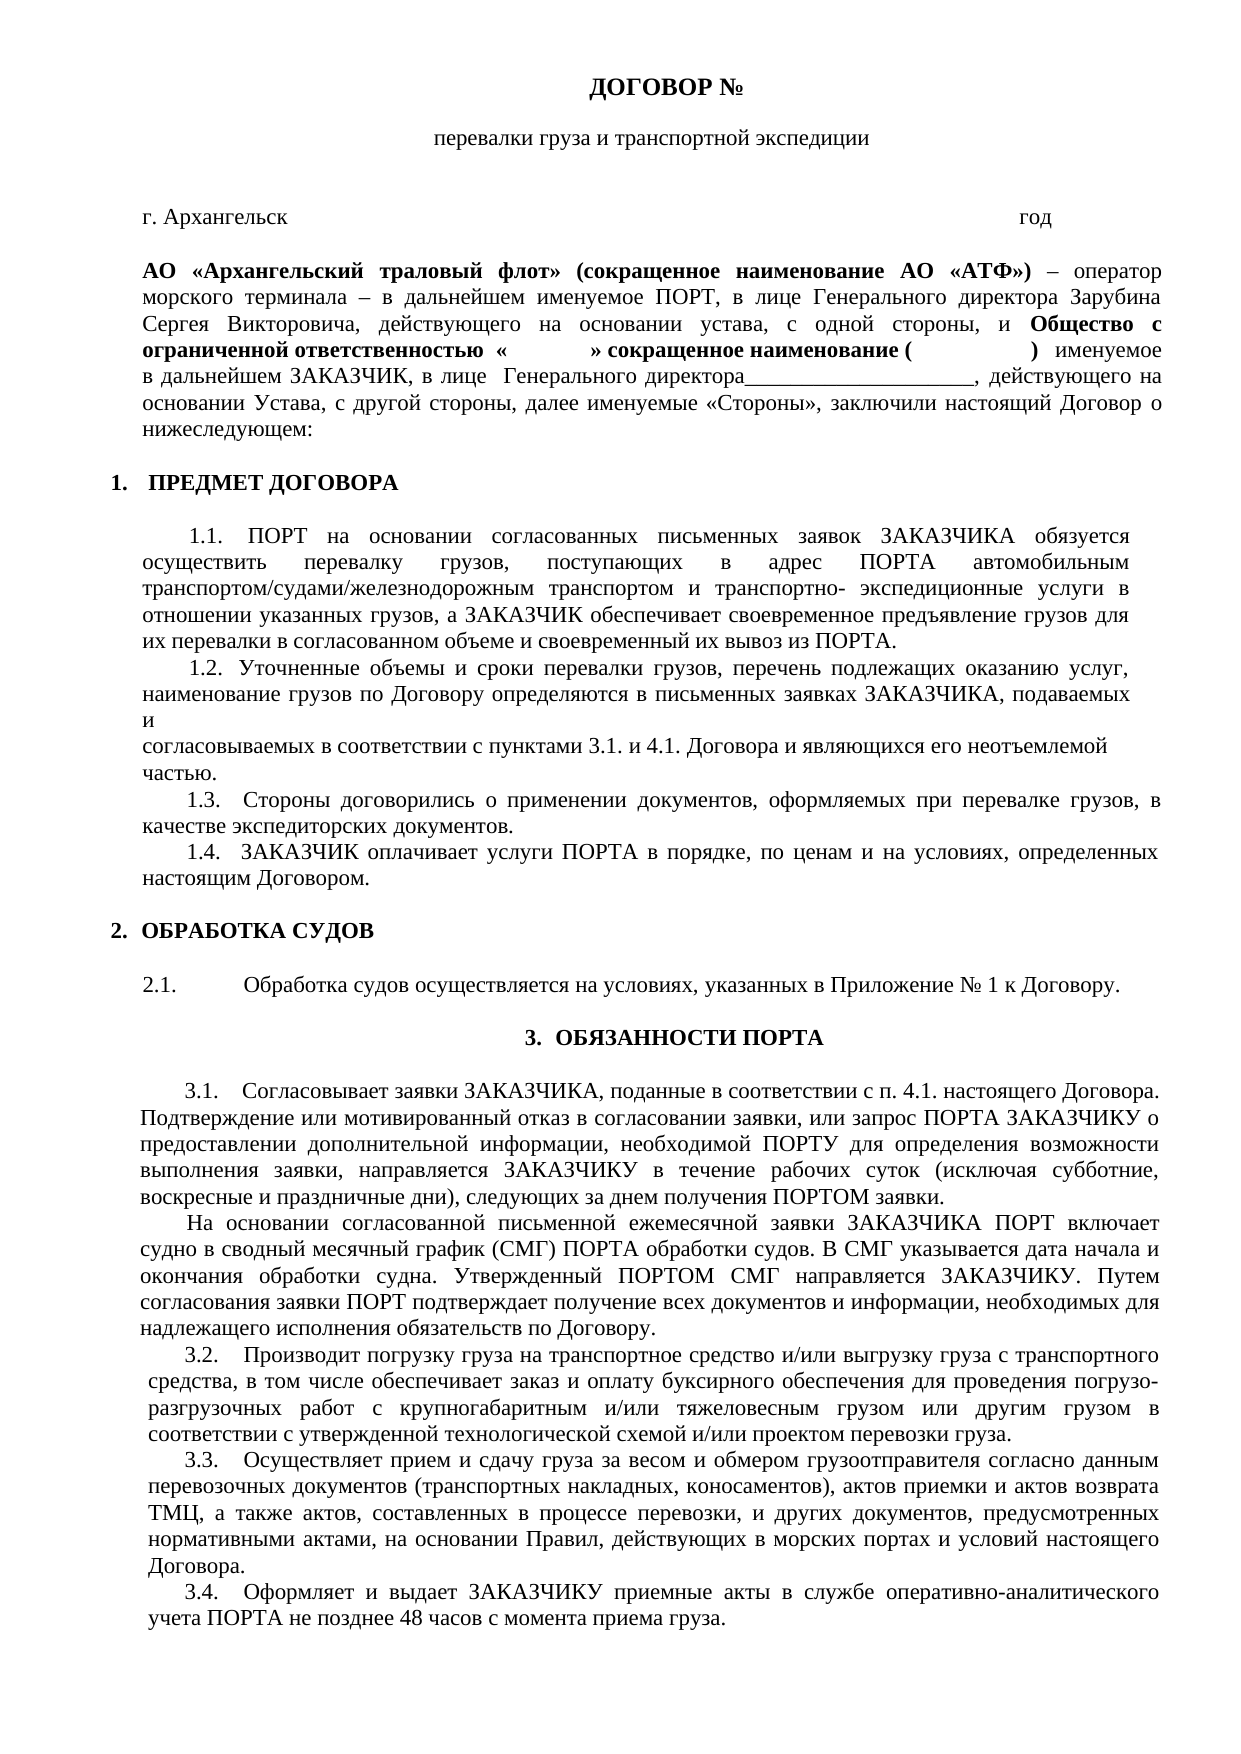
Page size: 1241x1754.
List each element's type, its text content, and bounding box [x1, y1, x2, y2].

list Уточненные объемы и сроки перевалки грузов, перечень подлежащих оказанию услуг, наименование грузов по Договору определяются в письменных заявках ЗАКАЗЧИКА, подаваемых и [142, 654, 1131, 733]
list Стороны договорились о применении документов, оформляемых при перевалке грузов, в качестве экспедиторских документов. [142, 786, 1161, 838]
text согласовываемых в соответствии с пунктами 3.1. и 4.1. Договора и являющихся его неотъемлемой [142, 733, 1203, 759]
text частью. [142, 759, 1203, 786]
list На основании согласованной письменной ежемесячной заявки ЗАКАЗЧИКА ПОРТ включает судно в сводный месячный график (СМГ) ПОРТА обработки судов. В СМГ указывается дата начала и окончания обработки судна. Утвержденный ПОРТОМ СМГ направляется ЗАКАЗЧИКУ. Путем согласования заявки ПОРТ подтверждает получение всех документов и информации, необходимых для надлежащего исполнения обязательств по Договору. [140, 1209, 1161, 1341]
list Обработка судов осуществляется на условиях, указанных в Приложение № 1 к Договору. [142, 971, 1203, 997]
list Оформляет и выдает ЗАКАЗЧИКУ приемные акты в службе оперативно-аналитического учета ПОРТА не позднее 48 часов с момента приема груза. [148, 1578, 1161, 1631]
subtitle ОБРАБОТКА СУДОВ [110, 917, 806, 944]
text АО «Архангельский траловый флот» (сокращенное наименование АО «АТФ») – оператор морского терминала – в дальнейшем именуемое ПОРТ, в лице Генерального директора Зарубина Сергея Викторовича, действующего на основании устава, с одной стороны, и Общество с ограниченной ответственностью « » сокращенное наименование ( ) именуемое в дальнейшем ЗАКАЗЧИК, в лице Генерального директора____________________, действующего на основании Устава, с другой стороны, далее именуемые «Стороны», заключили настоящий Договор о нижеследующем: [142, 257, 1162, 441]
list Производит погрузку груза на транспортное средство и/или выгрузку груза с транспортного средства, в том числе обеспечивает заказ и оплату буксирного обеспечения для проведения погрузо-разгрузочных работ с крупногабаритным и/или тяжеловесным грузом или другим грузом в соответствии с утвержденной технологической схемой и/или проектом перевозки груза. [148, 1341, 1161, 1446]
subtitle ОБЯЗАННОСТИ ПОРТА [524, 1024, 1203, 1051]
list ПОРТ на основании согласованных письменных заявок ЗАКАЗЧИКА обязуется осуществить перевалку грузов, поступающих в адрес ПОРТА автомобильным транспортом/судами/железнодорожным транспортом и транспортно- экспедиционные услуги в отношении указанных грузов, а ЗАКАЗЧИК обеспечивает своевременное предъявление грузов для их перевалки в согласованном объеме и своевременный их вывоз из ПОРТА. [142, 522, 1131, 653]
list Осуществляет прием и сдачу груза за весом и обмером грузоотправителя согласно данным перевозочных документов (транспортных накладных, коносаментов), актов приемки и актов возврата ТМЦ, а также актов, составленных в процессе перевозки, и других документов, предусмотренных нормативными актами, на основании Правил, действующих в морских портах и условий настоящего Договора. [148, 1446, 1161, 1578]
title ДОГОВОР № [432, 72, 901, 101]
text 3.1. Согласовывает заявки ЗАКАЗЧИКА, поданные в соответствии с п. 4.1. настоящего Договора. Подтверждение или мотивированный отказ в согласовании заявки, или запрос ПОРТА ЗАКАЗЧИКУ о предоставлении дополнительной информации, необходимой ПОРТУ для определения возможности выполнения заявки, направляется ЗАКАЗЧИКУ в течение рабочих суток (исключая субботние, воскресные и праздничные дни), следующих за днем получения ПОРТОМ заявки. [140, 1077, 1161, 1209]
text г. Архангельск год [142, 203, 1203, 229]
list ЗАКАЗЧИК оплачивает услуги ПОРТА в порядке, по ценам и на условиях, определенных настоящим Договором. [142, 839, 1161, 890]
subtitle ПРЕДМЕТ ДОГОВОРА [110, 468, 811, 495]
text перевалки груза и транспортной экспедиции [432, 124, 871, 151]
